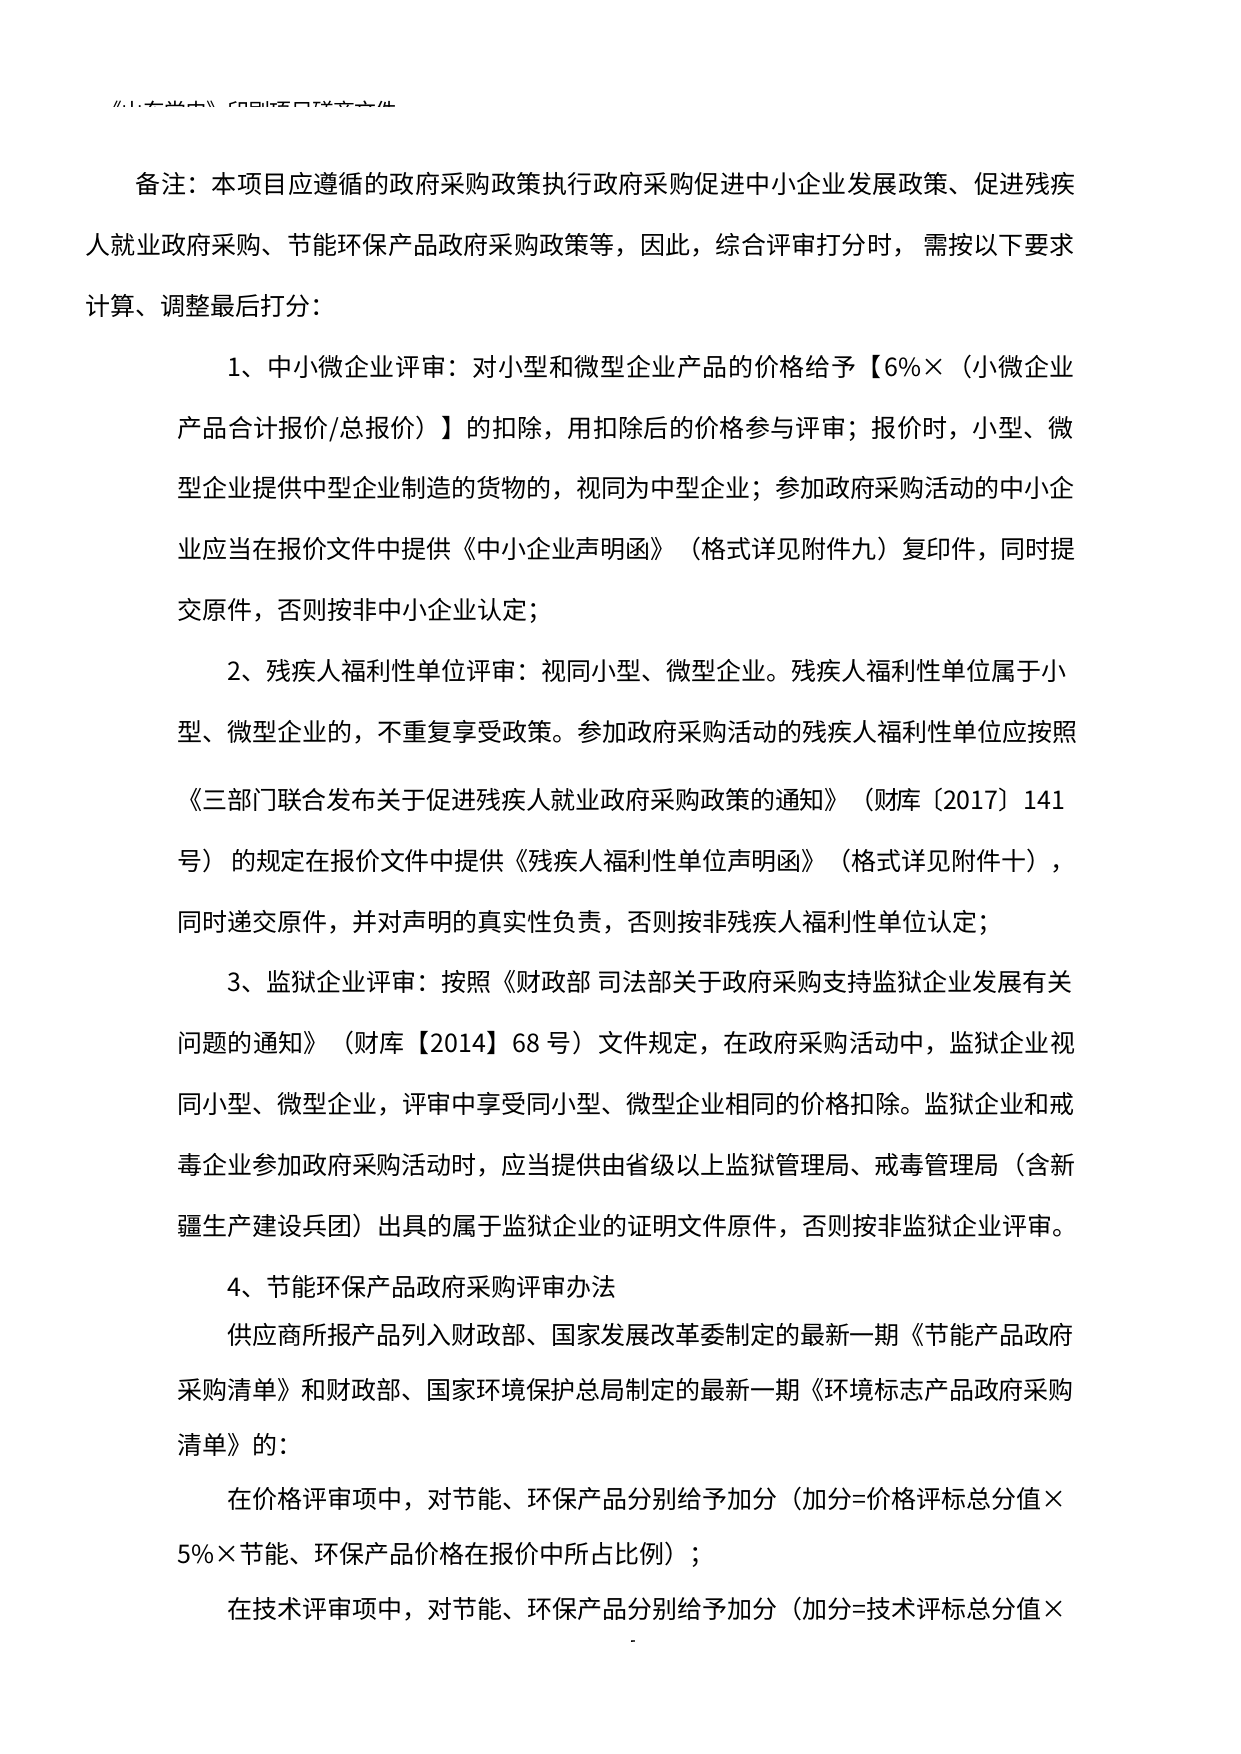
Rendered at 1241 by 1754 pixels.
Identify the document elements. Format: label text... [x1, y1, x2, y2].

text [177, 1589, 1075, 1626]
text 3、监狱企业评审：按照《财政部 司法部关于政府采购支持监狱企业发展有关问题的通知》（财库【2014】68 号）文件规定，在政府采购活动中，监狱企业视同小型、微型企业，评审中享受同小型、微型企业相同的价格扣除。监狱企业和戒毒企业参加政府采购活动时，应当提供由省级以上监狱管理局、戒毒管理局（含新疆生产建设兵团）出具的属于监狱企业的证明文件原件，否则按非监狱企业评审。 [177, 963, 1075, 1242]
text 在价格评审项中，对节能、环保产品分别给予加分（加分=价格评标总分值× 5%×节能、环保产品价格在报价中所占比例）； [177, 1480, 1080, 1571]
text 备注：本项目应遵循的政府采购政策执行政府采购促进中小企业发展政策、促进残疾人就业政府采购、节能环保产品政府采购政策等，因此，综合评审打分时， 需按以下要求计算、调整最后打分： [85, 164, 1077, 322]
text 《三部门联合发布关于促进残疾人就业政府采购政策的通知》（财库〔2017〕141 号） 的规定在报价文件中提供《残疾人福利性单位声明函》（格式详见附件十），同时递交原件，并对声明的真实性负责，否则按非残疾人福利性单位认定； [177, 780, 1088, 938]
text 供应商所报产品列入财政部、国家发展改革委制定的最新一期《节能产品政府采购清单》和财政部、国家环境保护总局制定的最新一期《环境标志产品政府采购清单》的： [177, 1316, 1075, 1461]
text 2、残疾人福利性单位评审：视同小型、微型企业。残疾人福利性单位属于小型、微型企业的，不重复享受政策。参加政府采购活动的残疾人福利性单位应按照 [177, 652, 1080, 749]
text 1、中小微企业评审：对小型和微型企业产品的价格给予【6%×（小微企业产品合计报价/总报价）】的扣除，用扣除后的价格参与评审；报价时，小型、微型企业提供中型企业制造的货物的，视同为中型企业；参加政府采购活动的中小企业应当在报价文件中提供《中小企业声明函》（格式详见附件九）复印件，同时提交原件，否则按非中小企业认定； [177, 347, 1075, 627]
text 4、节能环保产品政府采购评审办法 [227, 1267, 1173, 1303]
